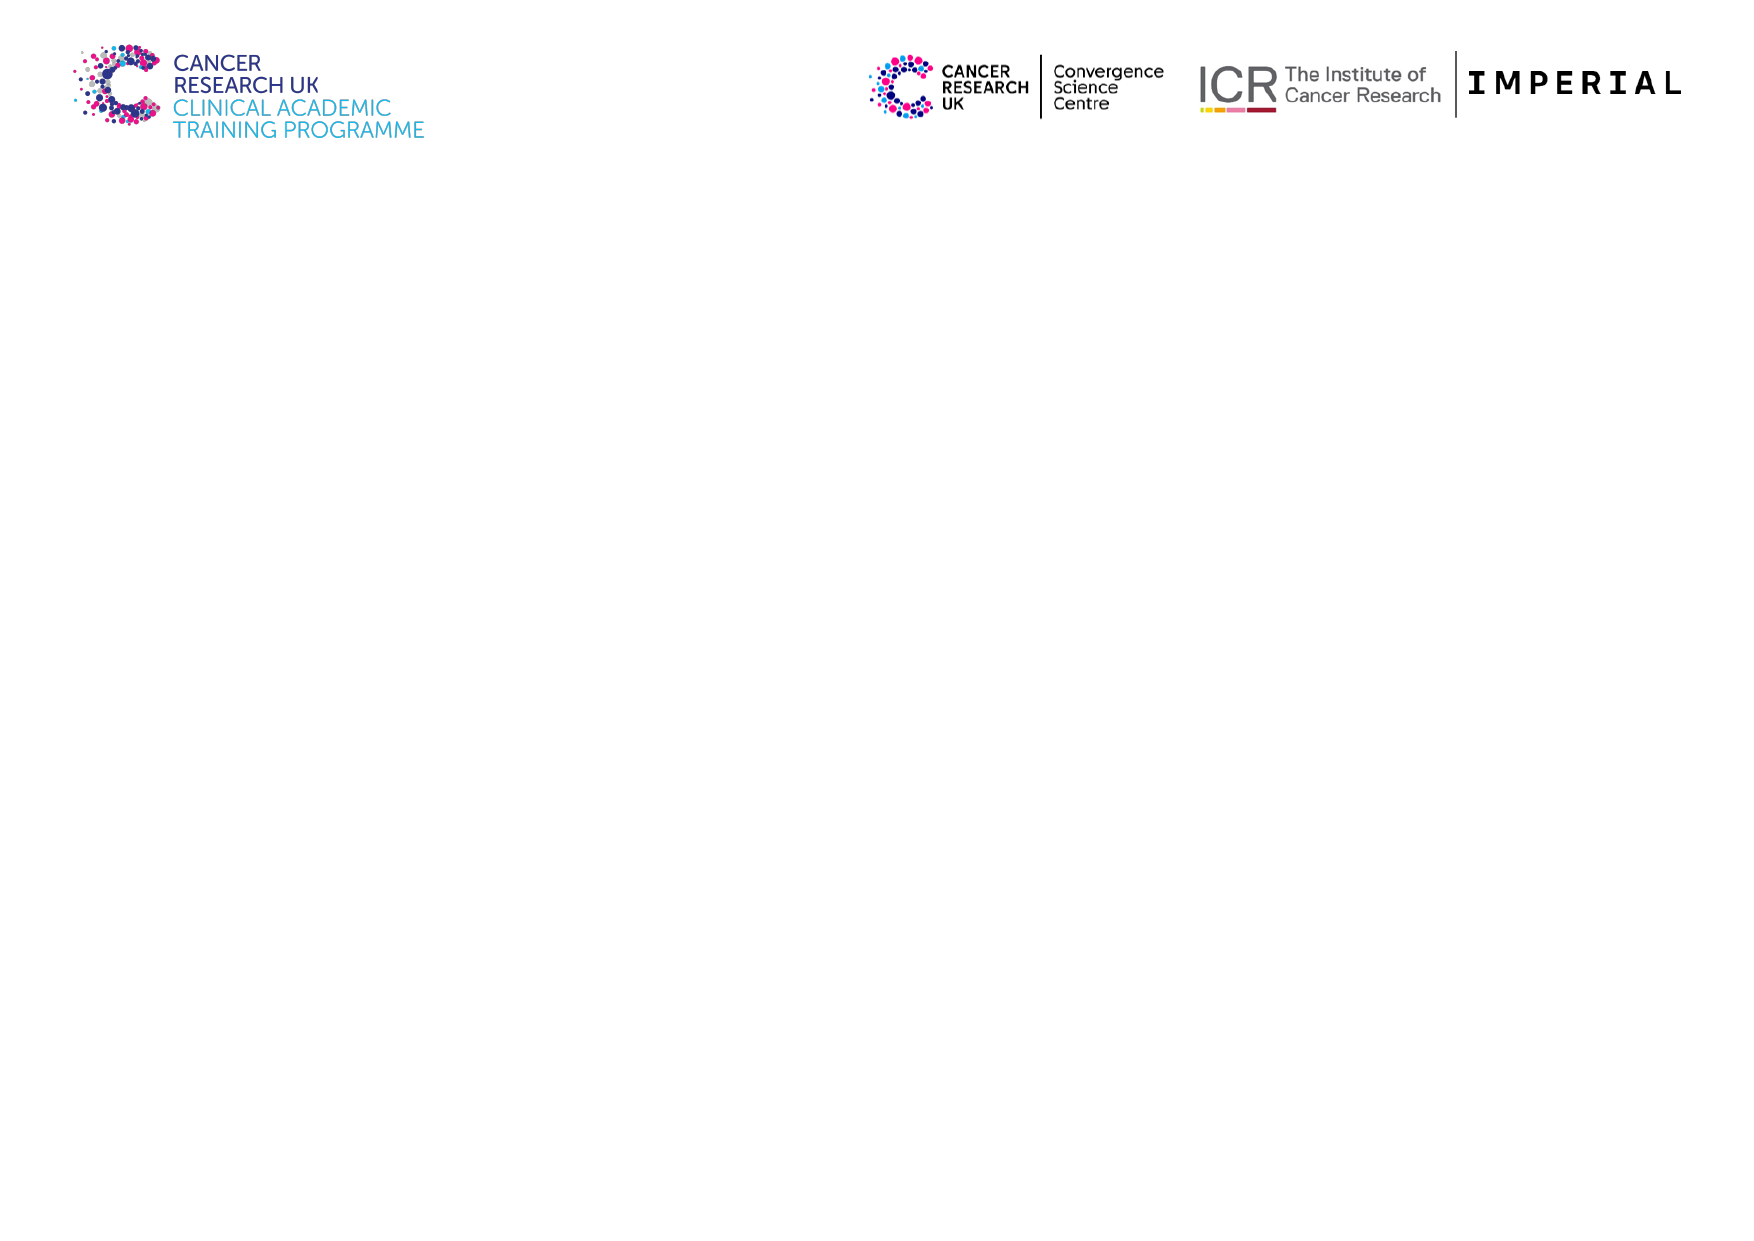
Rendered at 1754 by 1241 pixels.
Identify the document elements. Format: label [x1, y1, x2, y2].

picture [862, 31, 1690, 133]
